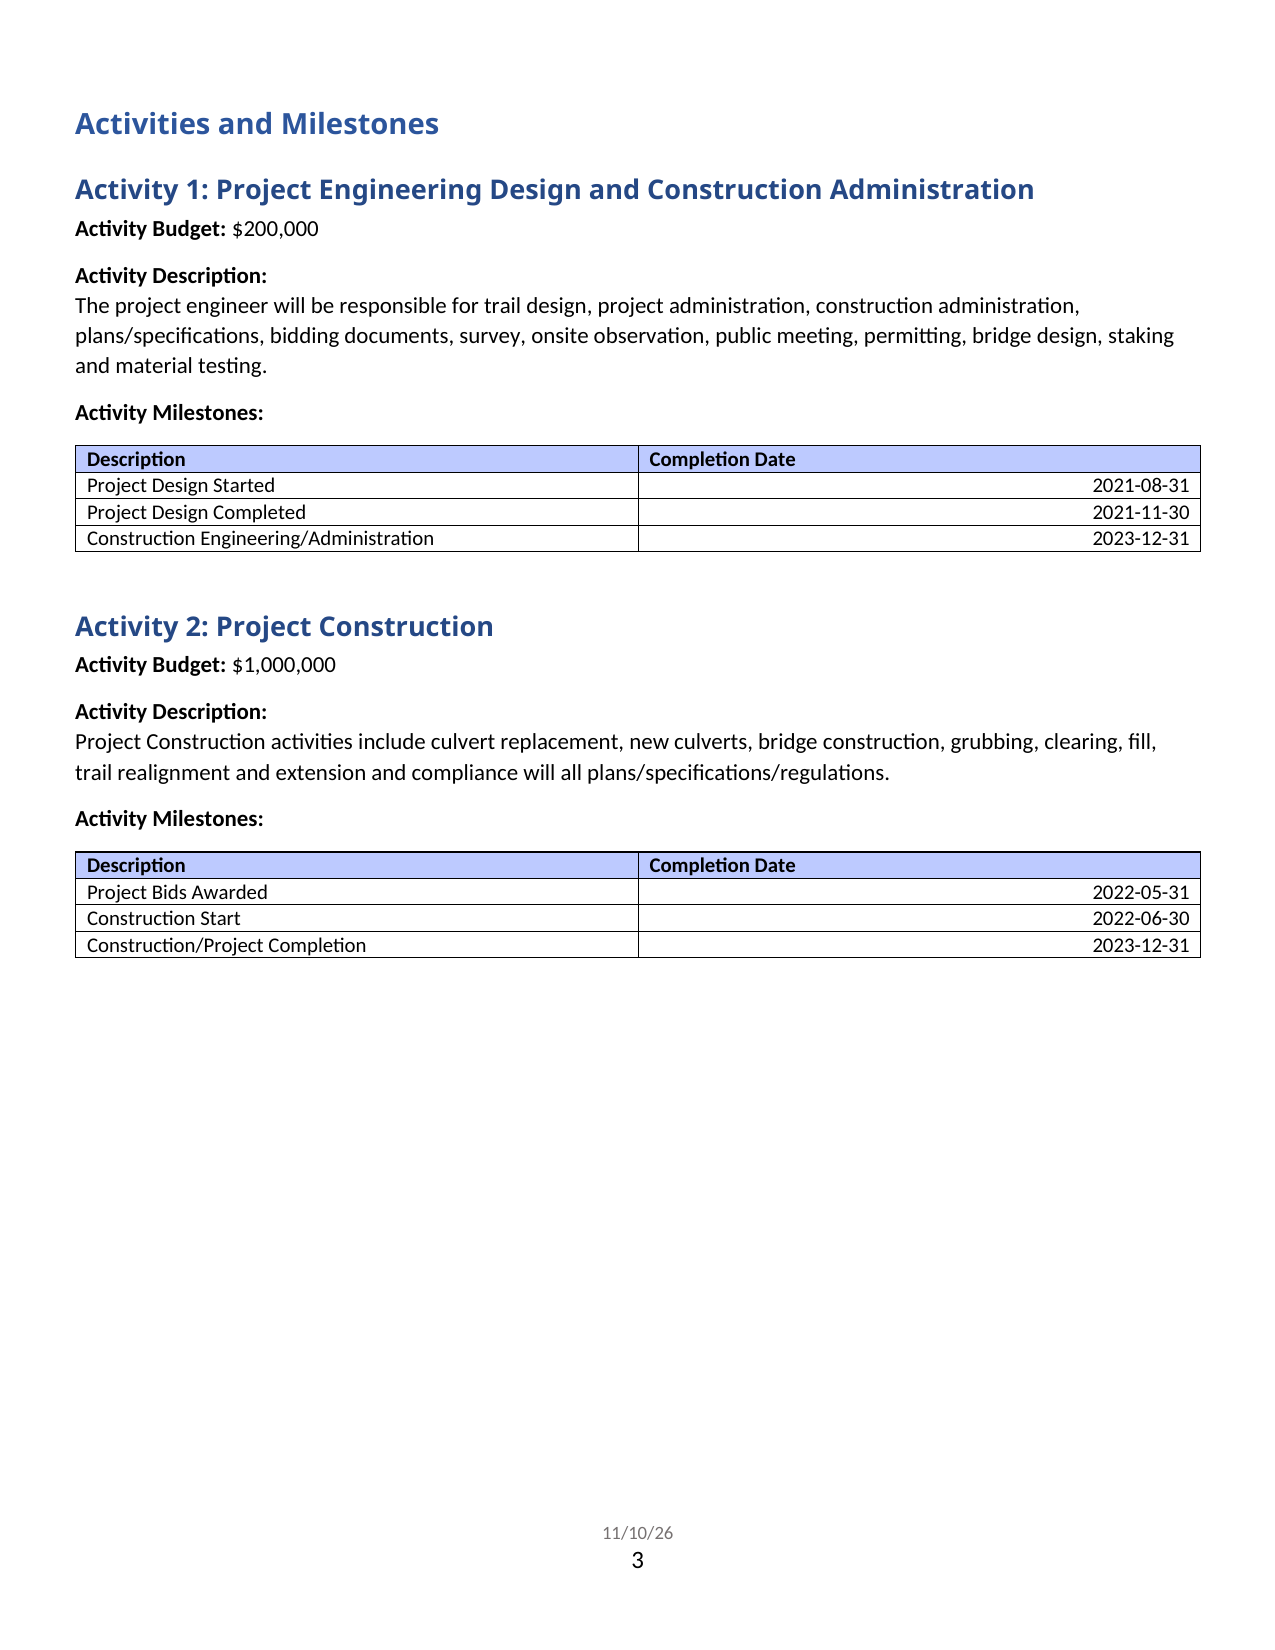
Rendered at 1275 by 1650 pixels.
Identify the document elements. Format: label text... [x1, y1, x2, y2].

text Activity Milestones: [75, 398, 1200, 426]
subtitle Activity 2: Project Construction [75, 607, 1200, 644]
subtitle Activity 1: Project Engineering Design and Construction Administration [75, 171, 1200, 208]
table_cell 2023-12-31 [639, 932, 1200, 957]
table_header Description [76, 446, 638, 472]
table_header Completion Date [639, 446, 1200, 472]
table_cell Construction Engineering/Administration [76, 526, 638, 551]
text Activity Budget: $1,000,000 [75, 650, 1200, 678]
table_header Completion Date [639, 853, 1200, 878]
table_cell Project Design Completed [76, 499, 638, 524]
subtitle Activities and Milestones [75, 103, 1200, 143]
table_cell 2021-11-30 [639, 499, 1200, 524]
text Activity Milestones: [75, 804, 1200, 833]
table_cell Construction Start [76, 905, 638, 931]
text Activity Description: The project engineer will be responsible for trail design, project administration, construction administration, plans/specifications, bidding documents, survey, onsite observation, public meeting, permitting, bridge design, staking and material testing. [75, 261, 1200, 379]
table_cell 2021-08-31 [639, 473, 1200, 498]
table_cell Project Design Started [76, 473, 638, 498]
text Activity Description: Project Construction activities include culvert replacement, new culverts, bridge construction, grubbing, clearing, fill, trail realignment and extension and compliance will all plans/specifications/regulations. [75, 697, 1200, 786]
table_cell 2023-12-31 [639, 526, 1200, 551]
table_cell Project Bids Awarded [76, 879, 638, 904]
table_cell 2022-05-31 [639, 879, 1200, 904]
table_header Description [76, 853, 638, 878]
table_cell Construction/Project Completion [76, 932, 638, 957]
table_cell 2022-06-30 [639, 905, 1200, 931]
text Activity Budget: $200,000 [75, 214, 1200, 242]
